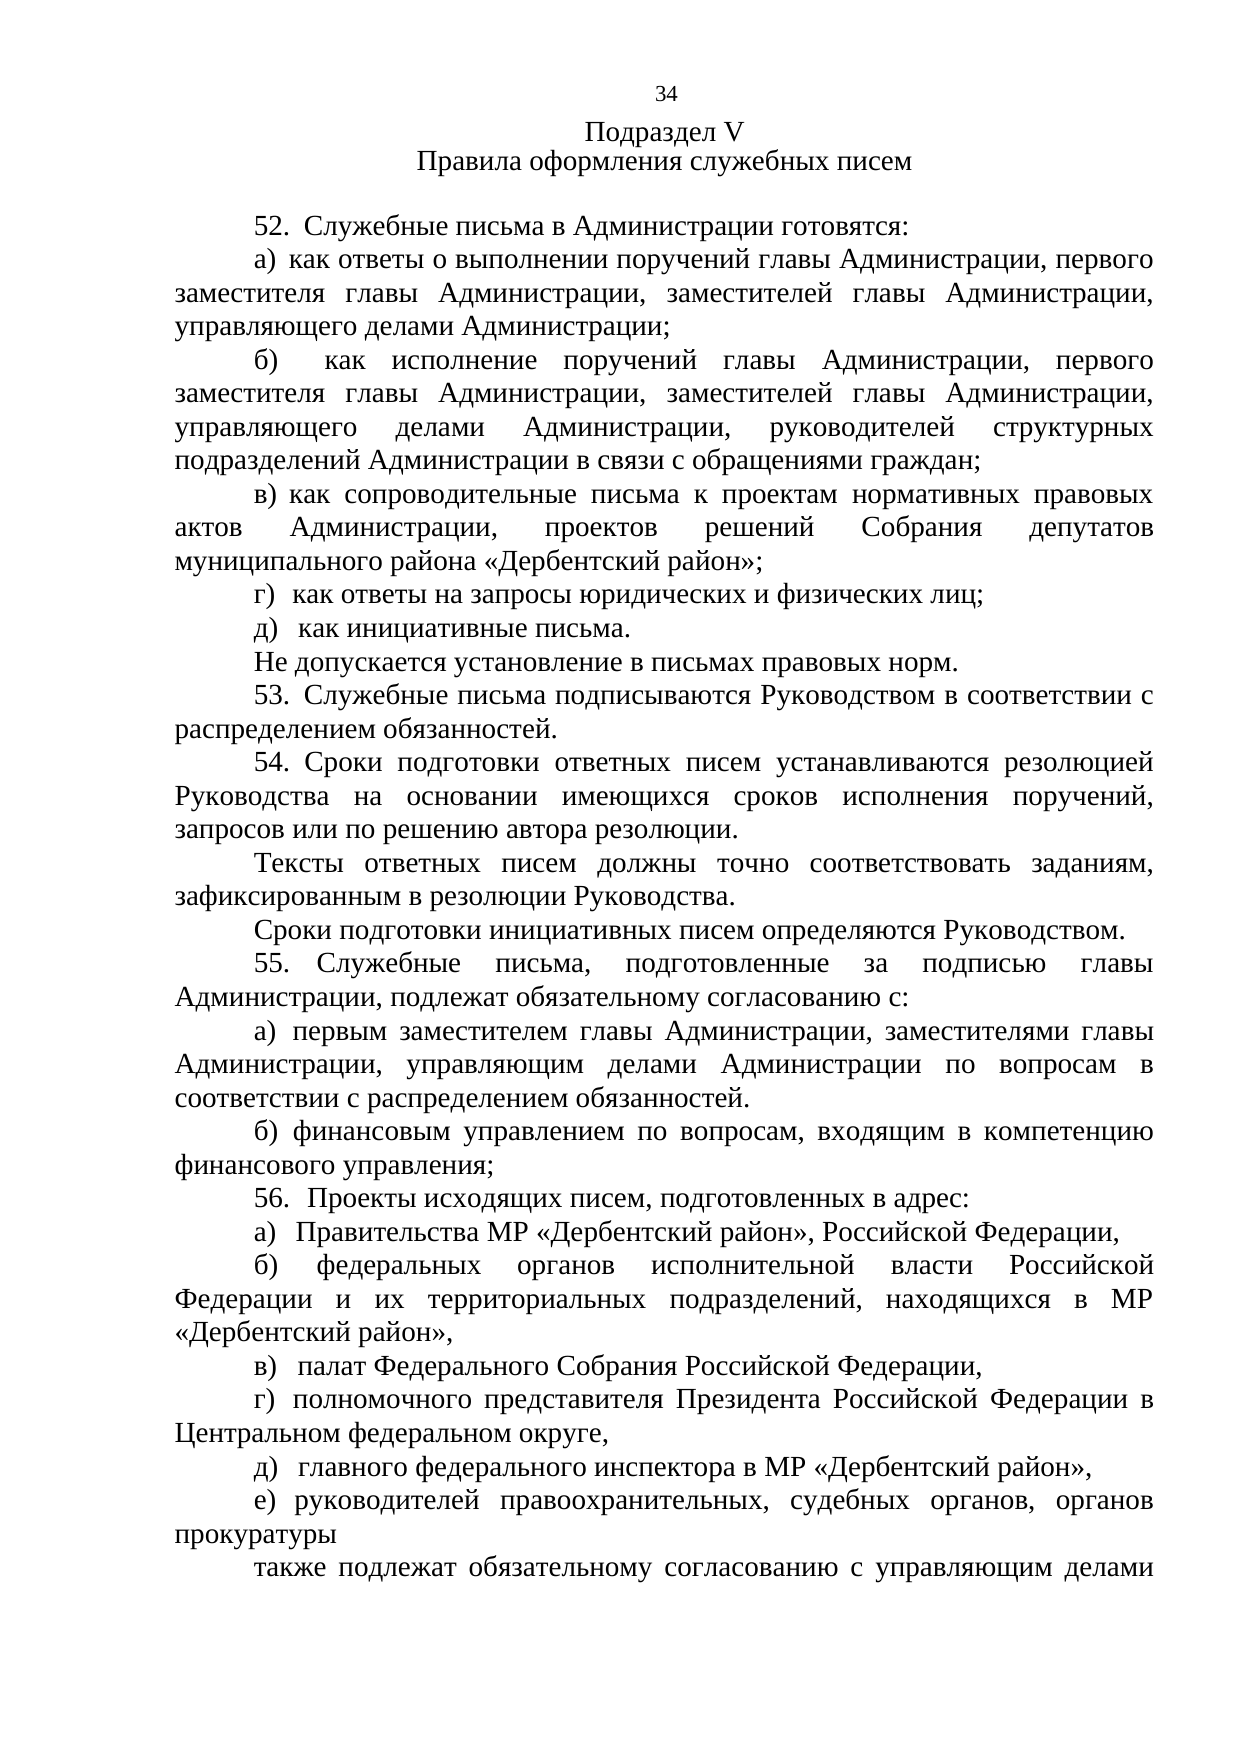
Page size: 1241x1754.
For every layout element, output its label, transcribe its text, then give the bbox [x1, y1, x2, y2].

text г) как ответы на запросы юридических и физических лиц; [174, 577, 1154, 611]
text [174, 1550, 1154, 1583]
text д) главного федерального инспектора в МР «Дербентский район», [174, 1449, 1154, 1483]
text Подраздел V [174, 118, 1154, 147]
text Правила оформления служебных писем [174, 147, 1154, 176]
text б) финансовым управлением по вопросам, входящим в компетенцию финансового управления; [174, 1114, 1154, 1181]
list Сроки подготовки ответных писем устанавливаются резолюцией Руководства на основании имеющихся сроков исполнения поручений, запросов или по решению автора резолюции. [174, 745, 1154, 845]
list Проекты исходящих писем, подготовленных в адрес: [174, 1181, 1154, 1214]
text а) как ответы о выполнении поручений главы Администрации, первого заместителя главы Администрации, заместителей главы Администрации, управляющего делами Администрации; [174, 242, 1154, 342]
text Сроки подготовки инициативных писем определяются Руководством. [174, 912, 1154, 946]
text д) как инициативные письма. [174, 611, 1154, 644]
text г) полномочного представителя Президента Российской Федерации в Центральном федеральном округе, [174, 1382, 1154, 1449]
text е) руководителей правоохранительных, судебных органов, органов прокуратуры [174, 1483, 1154, 1550]
list Служебные письма, подготовленные за подписью главы Администрации, подлежат обязательному согласованию с: [174, 946, 1154, 1013]
text б) федеральных органов исполнительной власти Российской Федерации и их территориальных подразделений, находящихся в МР «Дербентский район», [174, 1248, 1154, 1348]
text Тексты ответных писем должны точно соответствовать заданиям, зафиксированным в резолюции Руководства. [174, 845, 1154, 912]
text б) как исполнение поручений главы Администрации, первого заместителя главы Администрации, заместителей главы Администрации, управляющего делами Администрации, руководителей структурных подразделений Администрации в связи с обращениями граждан; [174, 342, 1154, 476]
text в) палат Федерального Собрания Российской Федерации, [174, 1348, 1154, 1382]
text Не допускается установление в письмах правовых норм. [174, 644, 1154, 678]
text в) как сопроводительные письма к проектам нормативных правовых актов Администрации, проектов решений Собрания депутатов муниципального района «Дербентский район»; [174, 476, 1154, 577]
list Служебные письма в Администрации готовятся: [174, 208, 1154, 242]
list Служебные письма подписываются Руководством в соответствии с распределением обязанностей. [174, 678, 1154, 745]
text а) Правительства МР «Дербентский район», Российской Федерации, [174, 1214, 1154, 1248]
text а) первым заместителем главы Администрации, заместителями главы Администрации, управляющим делами Администрации по вопросам в соответствии с распределением обязанностей. [174, 1013, 1154, 1114]
